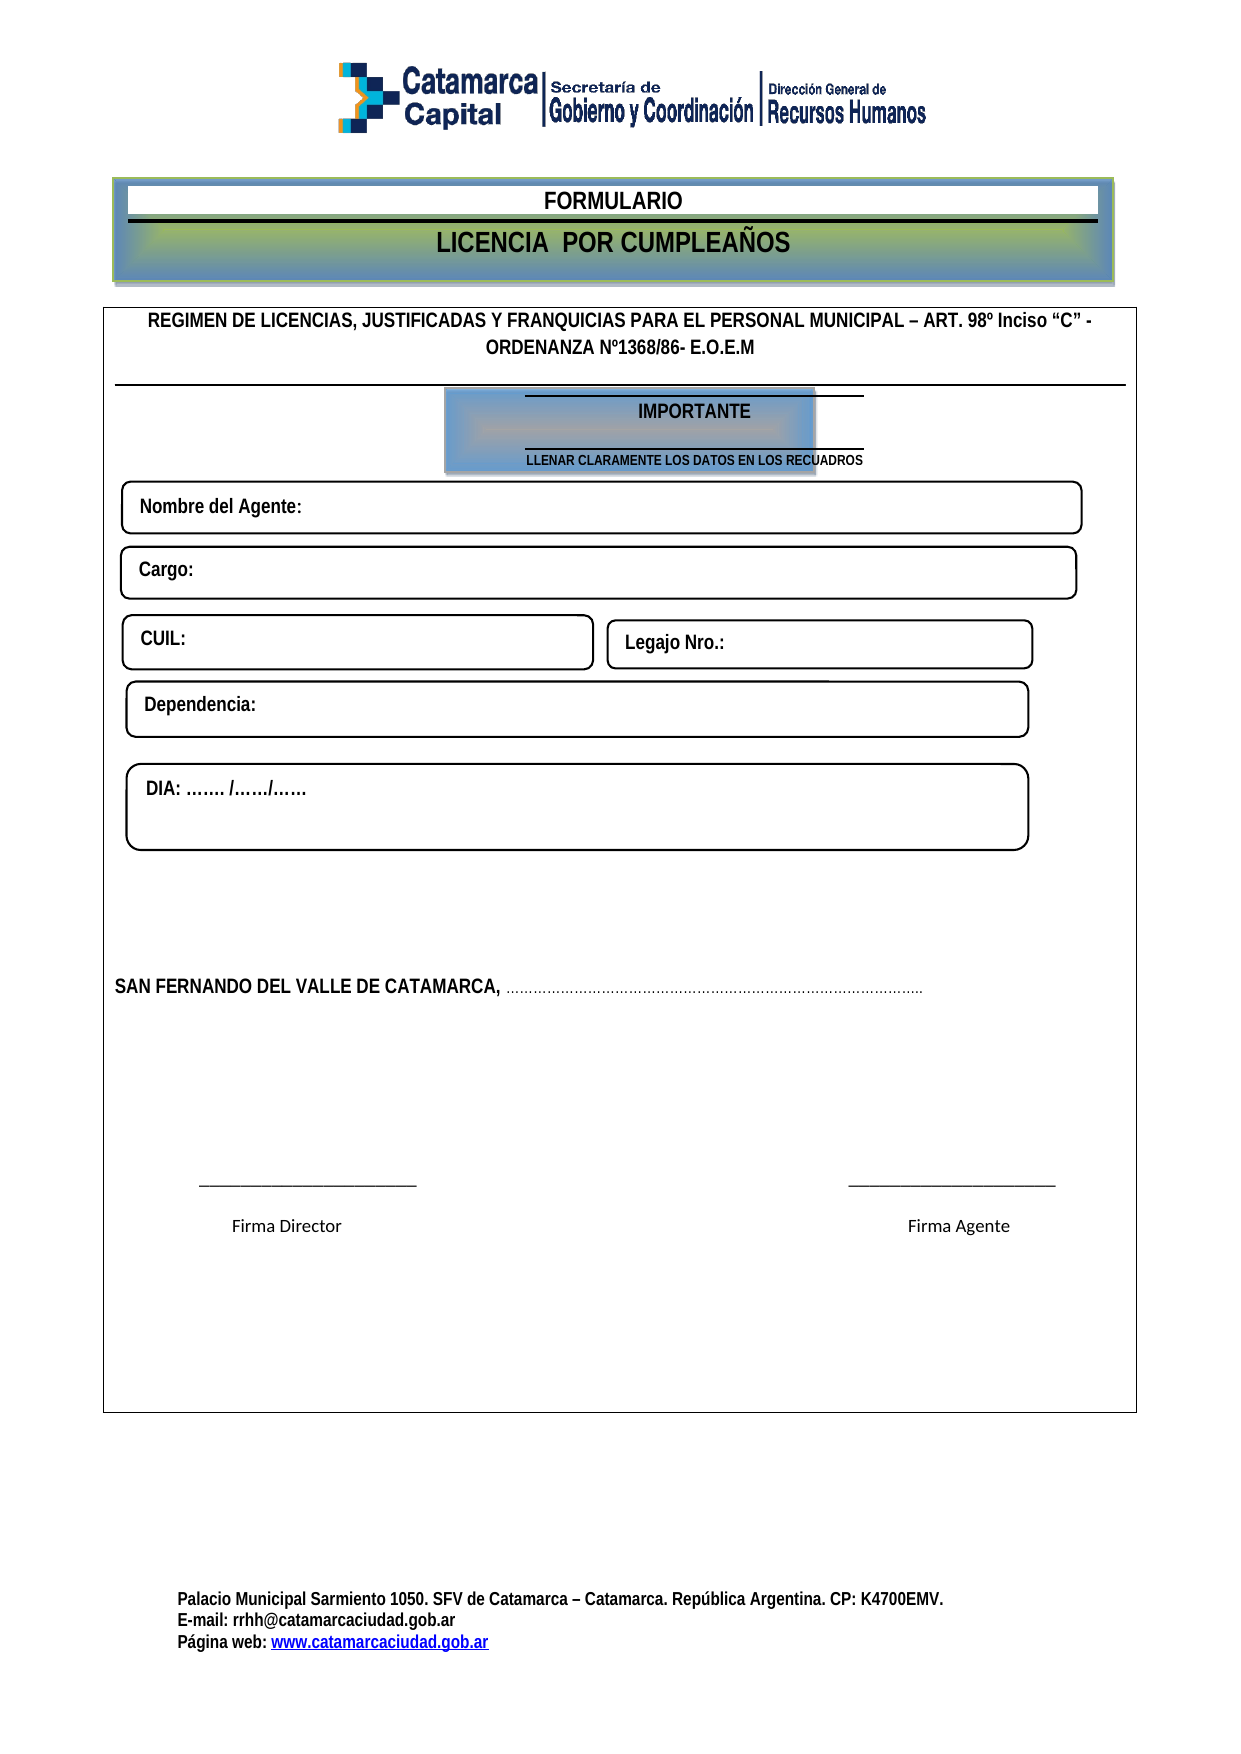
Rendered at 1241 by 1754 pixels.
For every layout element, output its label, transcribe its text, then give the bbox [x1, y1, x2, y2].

table_header REGIMEN DE LICENCIAS, JUSTIFICADAS Y FRANQUICIAS PARA EL PERSONAL MUNICIPAL – ART. 98º Inciso “C” - ORDENANZA Nº1368/86- E.O.E.M SAN FERNANDO DEL VALLE DE CATAMARCA, ……………………………………………………………………………….. _____________________ ____________________ Firma Director Firma Agente [104, 308, 1136, 1412]
picture [330, 53, 934, 139]
